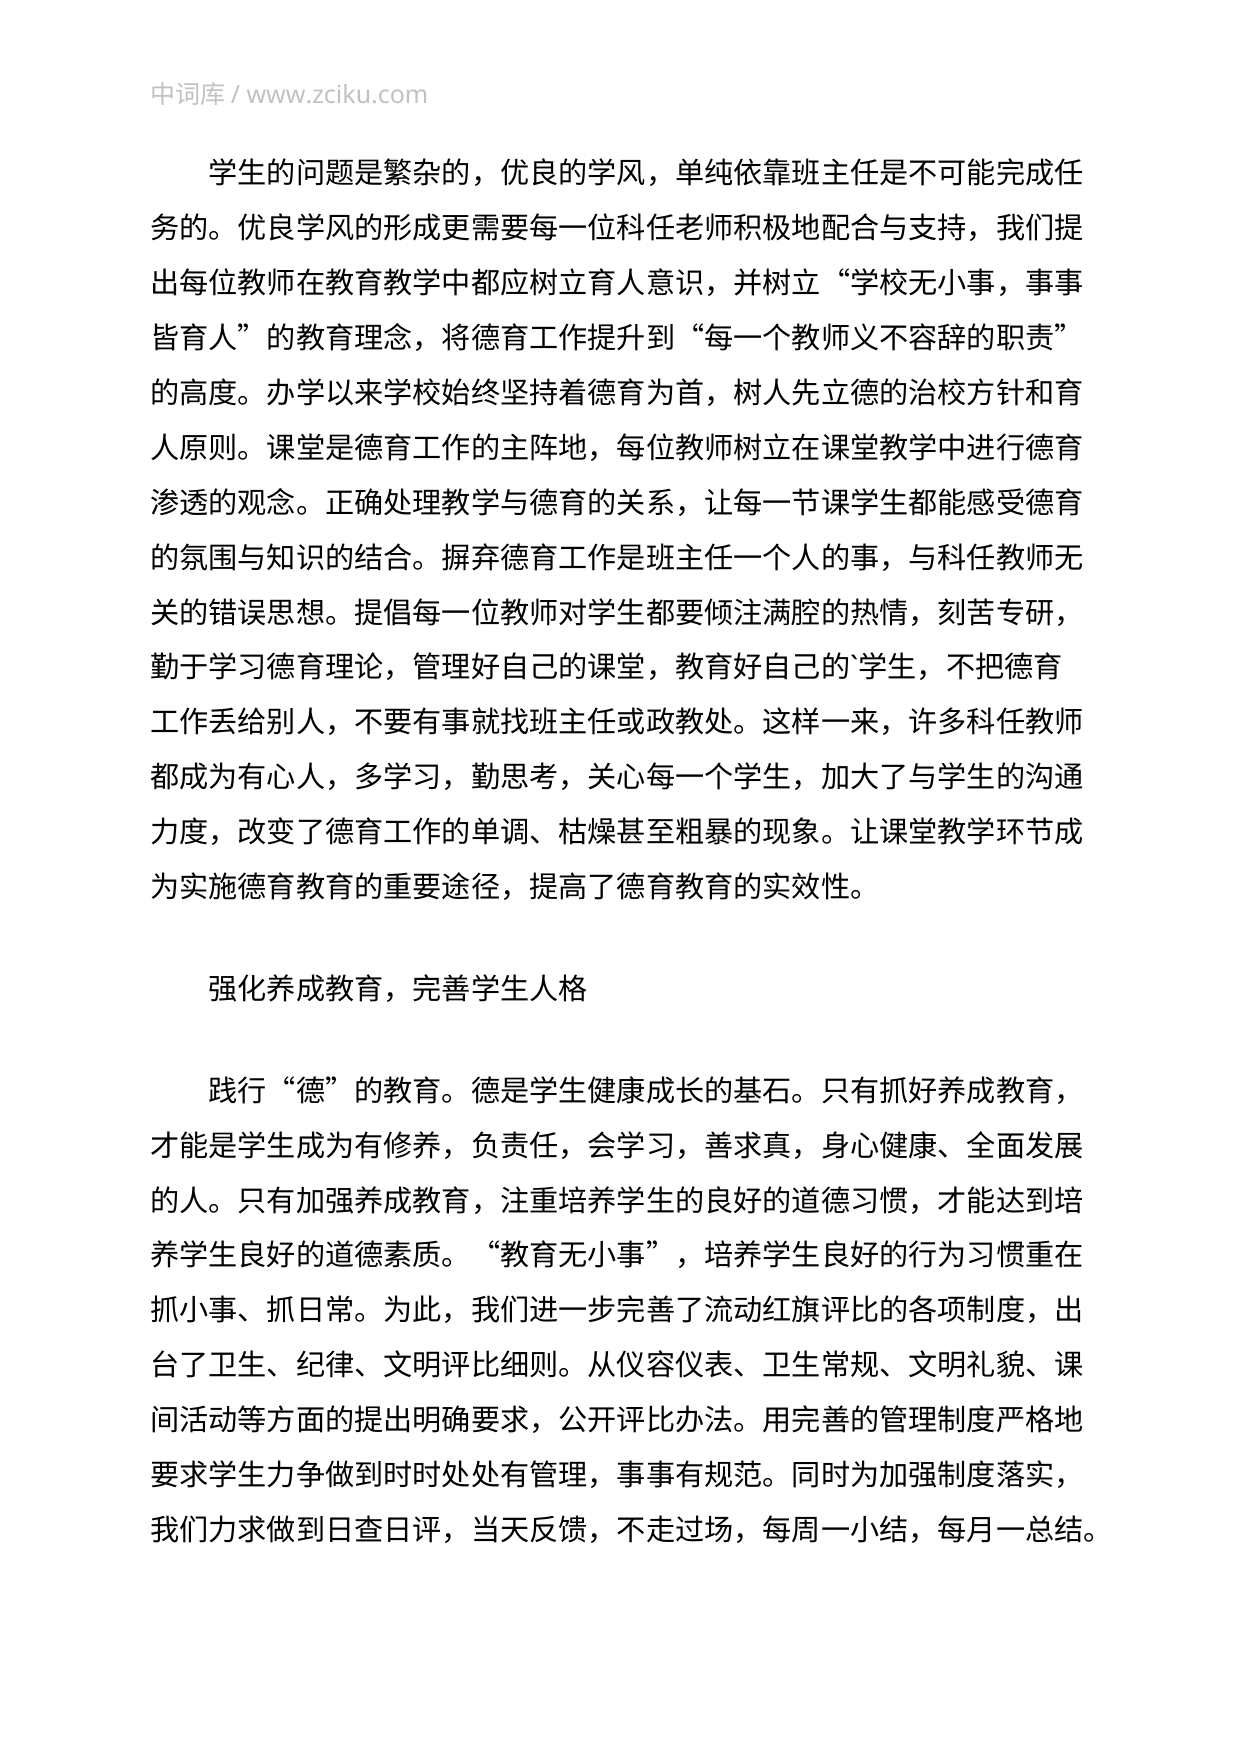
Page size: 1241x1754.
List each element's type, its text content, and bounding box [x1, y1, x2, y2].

text 践行“德”的教育。德是学生健康成长的基石。只有抓好养成教育，才能是学生成为有修养，负责任，会学习，善求真，身心健康、全面发展的人。只有加强养成教育，注重培养学生的良好的道德习惯，才能达到培养学生良好的道德素质。“教育无小事”，培养学生良好的行为习惯重在抓小事、抓日常。为此，我们进一步完善了流动红旗评比的各项制度，出台了卫生、纪律、文明评比细则。从仪容仪表、卫生常规、文明礼貌、课间活动等方面的提出明确要求，公开评比办法。用完善的管理制度严格地要求学生力争做到时时处处有管理，事事有规范。同时为加强制度落实，我们力求做到日查日评，当天反馈，不走过场，每周一小结，每月一总结。 [150, 1067, 1090, 1549]
text 学生的问题是繁杂的，优良的学风，单纯依靠班主任是不可能完成任务的。优良学风的形成更需要每一位科任老师积极地配合与支持，我们提出每位教师在教育教学中都应树立育人意识，并树立“学校无小事，事事皆育人”的教育理念，将德育工作提升到“每一个教师义不容辞的职责”的高度。办学以来学校始终坚持着德育为首，树人先立德的治校方针和育人原则。课堂是德育工作的主阵地，每位教师树立在课堂教学中进行德育渗透的观念。正确处理教学与德育的关系，让每一节课学生都能感受德育的氛围与知识的结合。摒弃德育工作是班主任一个人的事，与科任教师无关的错误思想。提倡每一位教师对学生都要倾注满腔的热情，刻苦专研，勤于学习德育理论，管理好自己的课堂，教育好自己的`学生，不把德育工作丢给别人，不要有事就找班主任或政教处。这样一来，许多科任教师都成为有心人，多学习，勤思考，关心每一个学生，加大了与学生的沟通力度，改变了德育工作的单调、枯燥甚至粗暴的现象。让课堂教学环节成为实施德育教育的重要途径，提高了德育教育的实效性。 [150, 150, 1090, 906]
text 强化养成教育，完善学生人格 [150, 966, 1090, 1008]
